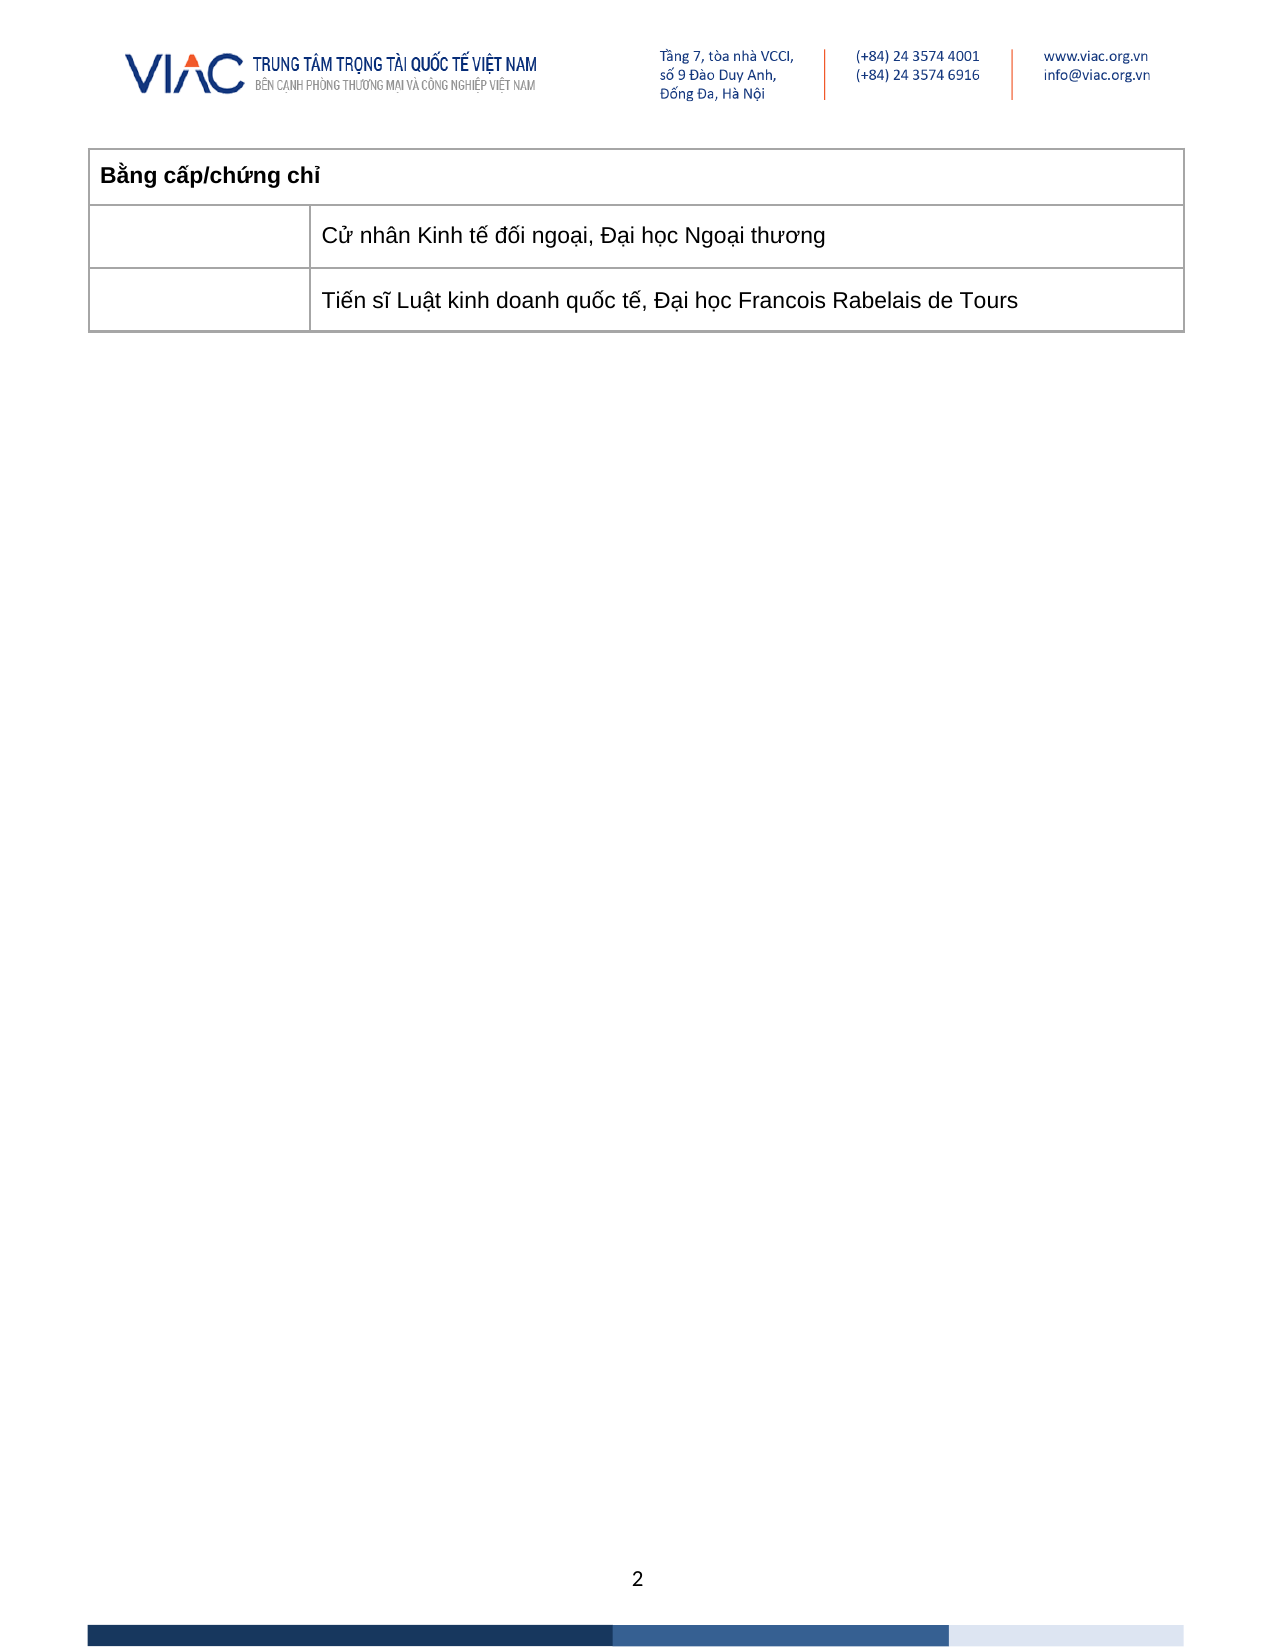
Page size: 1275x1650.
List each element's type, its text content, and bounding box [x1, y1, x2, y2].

table_cell Tiến sĩ Luật kinh doanh quốc tế, Đại học Francois Rabelais de Tours [311, 269, 1183, 330]
table_cell Cử nhân Kinh tế đối ngoại, Đại học Ngoại thương [311, 206, 1183, 267]
table_cell [90, 269, 309, 330]
picture [125, 29, 554, 119]
table_cell [90, 206, 309, 267]
table_cell Bằng cấp/chứng chỉ [90, 150, 1183, 204]
picture [656, 30, 1158, 119]
